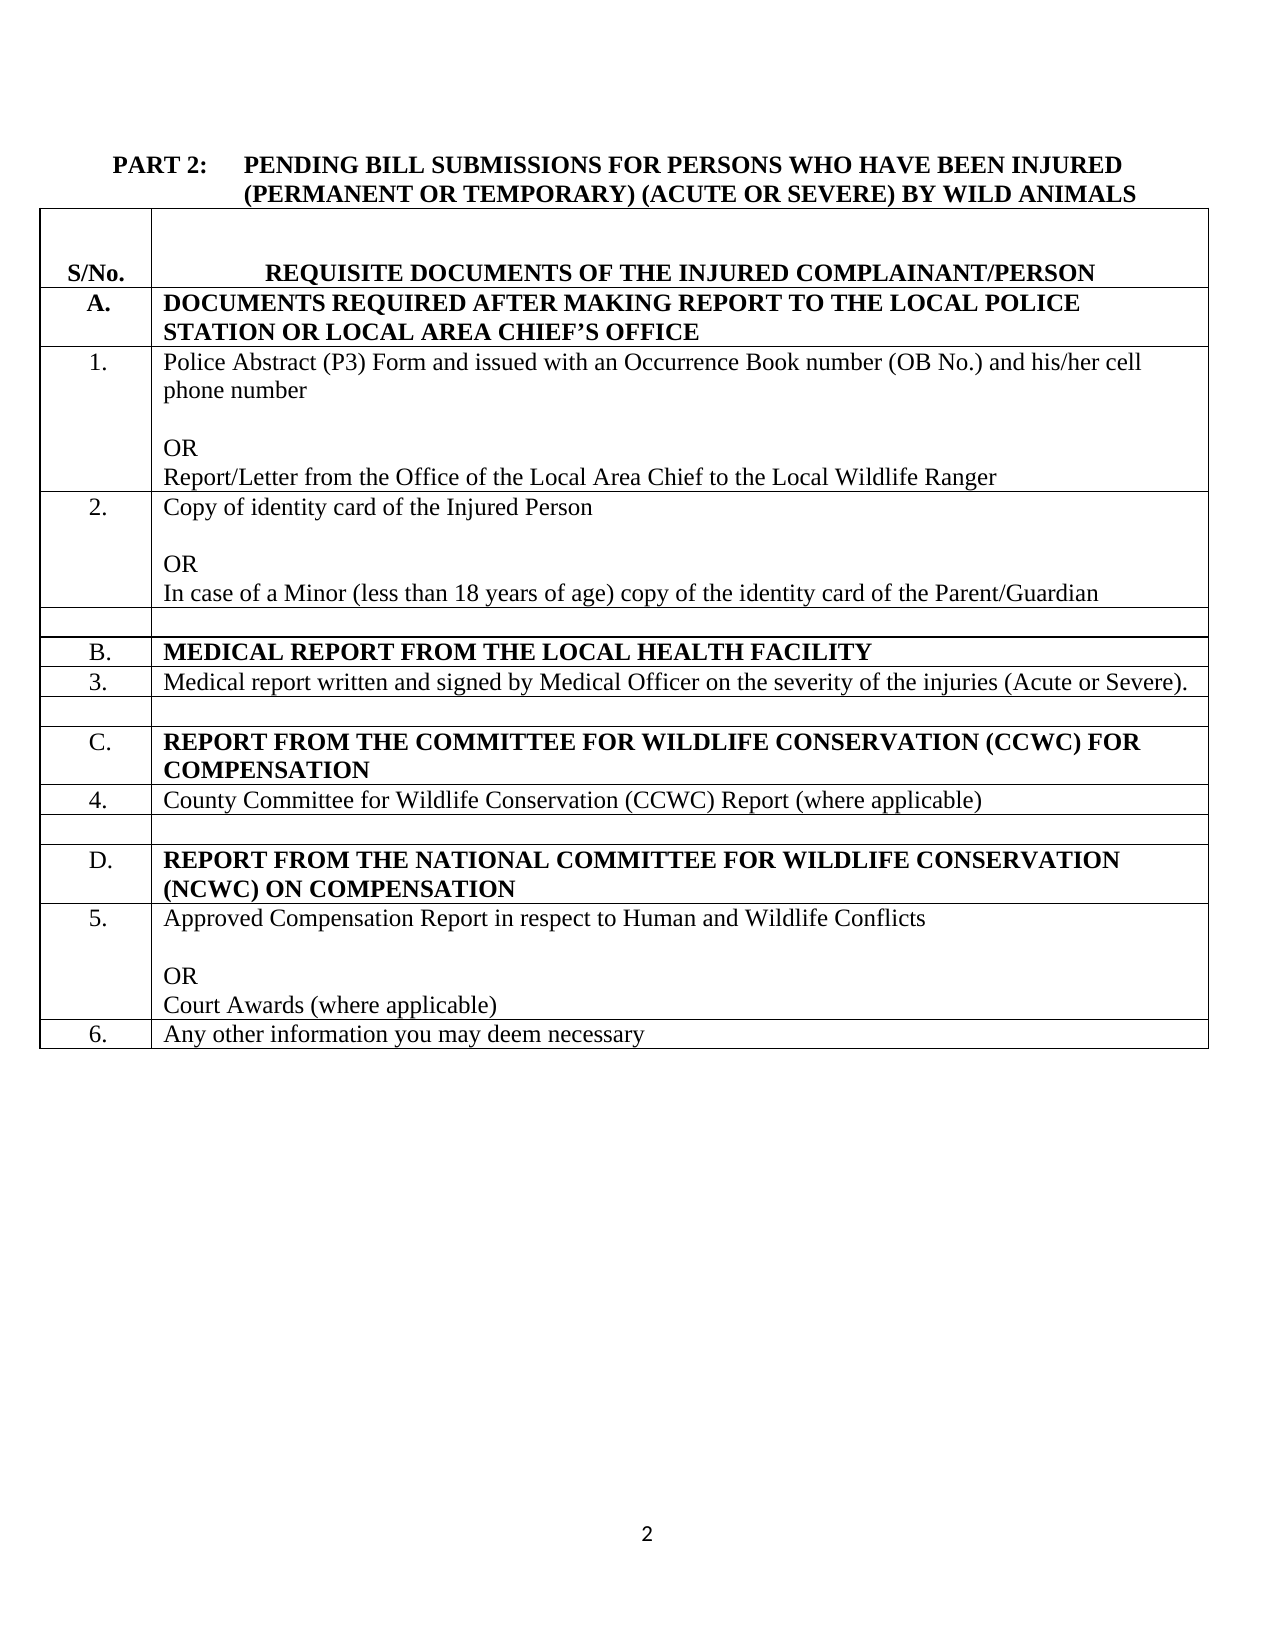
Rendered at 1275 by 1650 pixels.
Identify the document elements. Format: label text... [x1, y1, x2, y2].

table_cell Medical report written and signed by Medical Officer on the severity of the injuries (Acute or Severe). [152, 667, 1208, 696]
table_cell [41, 492, 151, 607]
table_cell [152, 815, 1208, 844]
table_cell B. [41, 638, 151, 666]
table_cell Copy of identity card of the Injured Person OR In case of a Minor (less than 18 years of age) copy of the identity card of the Parent/Guardian [152, 492, 1208, 607]
table_header REQUISITE DOCUMENTS OF THE INJURED COMPLAINANT/PERSON [152, 209, 1208, 287]
table_cell [41, 667, 151, 696]
table_cell 4. [41, 785, 151, 814]
table_cell REPORT FROM THE NATIONAL COMMITTEE FOR WILDLIFE CONSERVATION (NCWC) ON COMPENSATION [152, 845, 1208, 902]
table_cell [41, 1020, 151, 1048]
table_cell DOCUMENTS REQUIRED AFTER MAKING REPORT TO THE LOCAL POLICE STATION OR LOCAL AREA CHIEF’S OFFICE [152, 288, 1208, 346]
table_cell D. [41, 845, 151, 902]
table_cell [41, 608, 151, 636]
table_cell [152, 608, 1208, 636]
table_cell Police Abstract (P3) Form and issued with an Occurrence Book number (OB No.) and his/her cell phone number OR Report/Letter from the Office of the Local Area Chief to the Local Wildlife Ranger [152, 347, 1208, 491]
table_cell REPORT FROM THE COMMITTEE FOR WILDLIFE CONSERVATION (CCWC) FOR COMPENSATION [152, 727, 1208, 784]
table_cell C. [41, 727, 151, 784]
table_cell [41, 815, 151, 844]
table_cell [41, 697, 151, 726]
table_cell Any other information you may deem necessary [152, 1020, 1208, 1048]
table_cell MEDICAL REPORT FROM THE LOCAL HEALTH FACILITY [152, 638, 1208, 666]
table_cell [152, 697, 1208, 726]
table_header S/No. [41, 209, 151, 287]
table_cell [41, 288, 151, 346]
table_cell County Committee for Wildlife Conservation (CCWC) Report (where applicable) [152, 785, 1208, 814]
table_cell Approved Compensation Report in respect to Human and Wildlife Conflicts OR Court Awards (where applicable) [152, 904, 1208, 1018]
text PART 2: PENDING BILL SUBMISSIONS FOR PERSONS WHO HAVE BEEN INJURED (PERMANENT OR TEMPORARY) (ACUTE OR SEVERE) BY WILD ANIMALS [112, 150, 1181, 207]
table_cell [41, 904, 151, 1018]
table_cell [41, 347, 151, 491]
